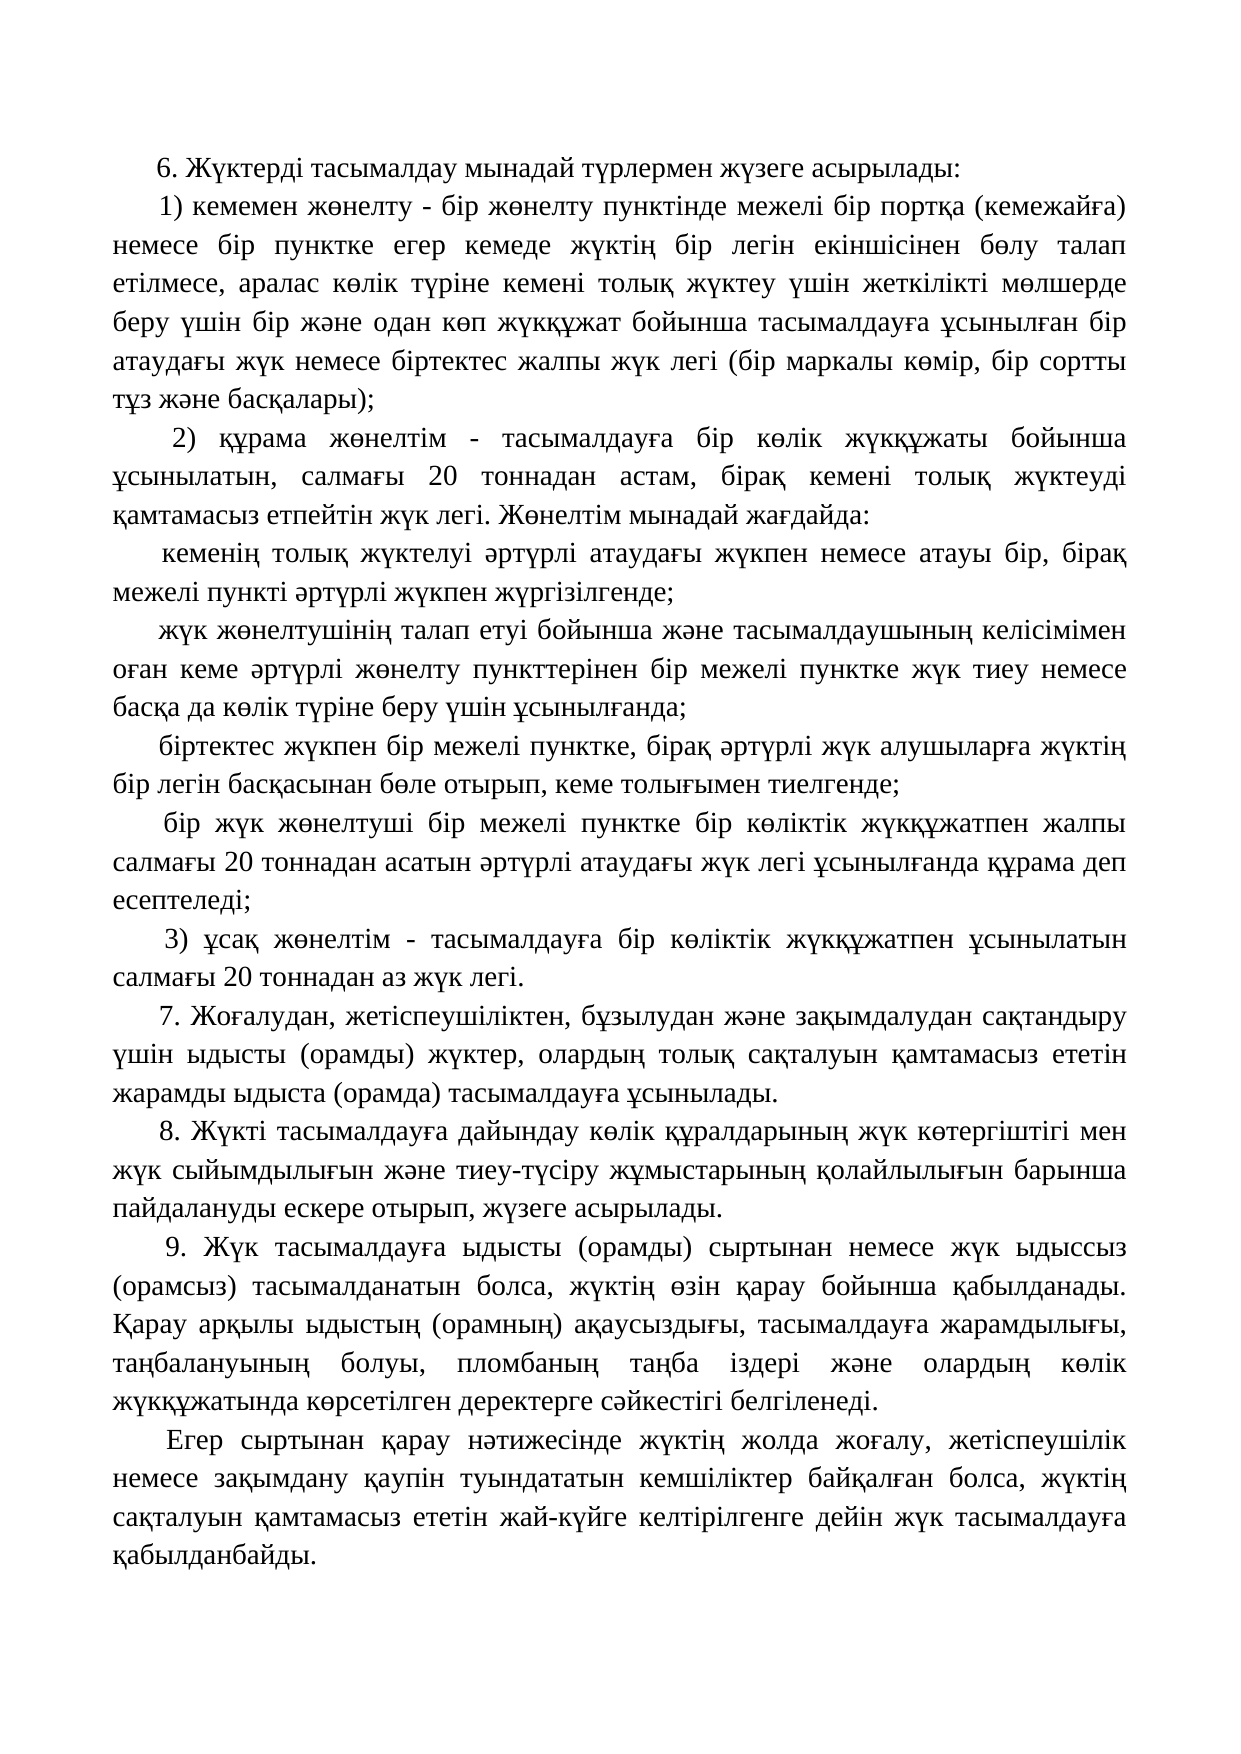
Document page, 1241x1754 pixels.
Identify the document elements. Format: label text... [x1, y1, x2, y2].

text кеменің толық жүктелуі әртүрлі атаудағы жүкпен немесе атауы бір, бірақ межелі пункті әртүрлі жүкпен жүргізілгенде; [112, 535, 1128, 607]
text 3) ұсақ жөнелтім - тасымалдауға бір көліктік жүкқұжатпен ұсынылатын салмағы 20 тоннадан аз жүк легі. [112, 921, 1128, 993]
text Егер сыртынан қарау нәтижесінде жүктің жолда жоғалу, жетіспеушілік немесе зақымдану қаупін туындататын кемшіліктер байқалған болса, жүктің сақталуын қамтамасыз ететін жай-күйге келтірілгенге дейін жүк тасымалдауға қабылданбайды. [112, 1422, 1128, 1571]
text 7. Жоғалудан, жетіспеушіліктен, бұзылудан және зақымдалудан сақтандыру үшін ыдысты (орамды) жүктер, олардың толық сақталуын қамтамасыз ететін жарамды ыдыста (орамда) тасымалдауға ұсынылады. [112, 998, 1128, 1108]
text жүк жөнелтушінің талап етуі бойынша және тасымалдаушының келісімімен оған кеме әртүрлі жөнелту пункттерінен бір межелі пунктке жүк тиеу немесе басқа да көлік түріне беру үшін ұсынылғанда; [112, 612, 1128, 723]
text 8. Жүкті тасымалдауға дайындау көлік құралдарының жүк көтергіштігі мен жүк сыйымдылығын және тиеу-түсіру жұмыстарының қолайлылығын барынша пайдалануды ескере отырып, жүзеге асырылады. [112, 1113, 1128, 1224]
text 1) кемемен жөнелту - бір жөнелту пунктінде межелі бір портқа (кемежайға) немесе бір пунктке егер кемеде жүктің бір легін екіншісінен бөлу талап етілмесе, аралас көлік түріне кемені толық жүктеу үшін жеткілікті мөлшерде беру үшін бір және одан көп жүкқұжат бойынша тасымалдауға ұсынылған бір атаудағы жүк немесе біртектес жалпы жүк легі (бір маркалы көмір, бір сортты тұз және басқалары); [112, 188, 1128, 415]
text 9. Жүк тасымалдауға ыдысты (орамды) сыртынан немесе жүк ыдыссыз (орамсыз) тасымалданатын болса, жүктің өзін қарау бойынша қабылданады. Қарау арқылы ыдыстың (орамның) ақаусыздығы, тасымалдауға жарамдылығы, таңбалануының болуы, пломбаның таңба іздері және олардың көлік жүкқұжатында көрсетілген деректерге сәйкестігі белгіленеді. [112, 1229, 1128, 1417]
text 6. Жүктерді тасымалдау мынадай түрлермен жүзеге асырылады: [112, 150, 1128, 183]
text біртектес жүкпен бір межелі пунктке, бірақ әртүрлі жүк алушыларға жүктің бір легін басқасынан бөле отырып, кеме толығымен тиелгенде; [112, 728, 1128, 800]
text бір жүк жөнелтуші бір межелі пунктке бір көліктік жүкқұжатпен жалпы салмағы 20 тоннадан асатын әртүрлі атаудағы жүк легі ұсынылғанда құрама деп есептеледі; [112, 805, 1128, 916]
text 2) құрама жөнелтім - тасымалдауға бір көлік жүкқұжаты бойынша ұсынылатын, салмағы 20 тоннадан астам, бірақ кемені толық жүктеуді қамтамасыз етпейтін жүк легі. Жөнелтім мынадай жағдайда: [112, 420, 1128, 530]
